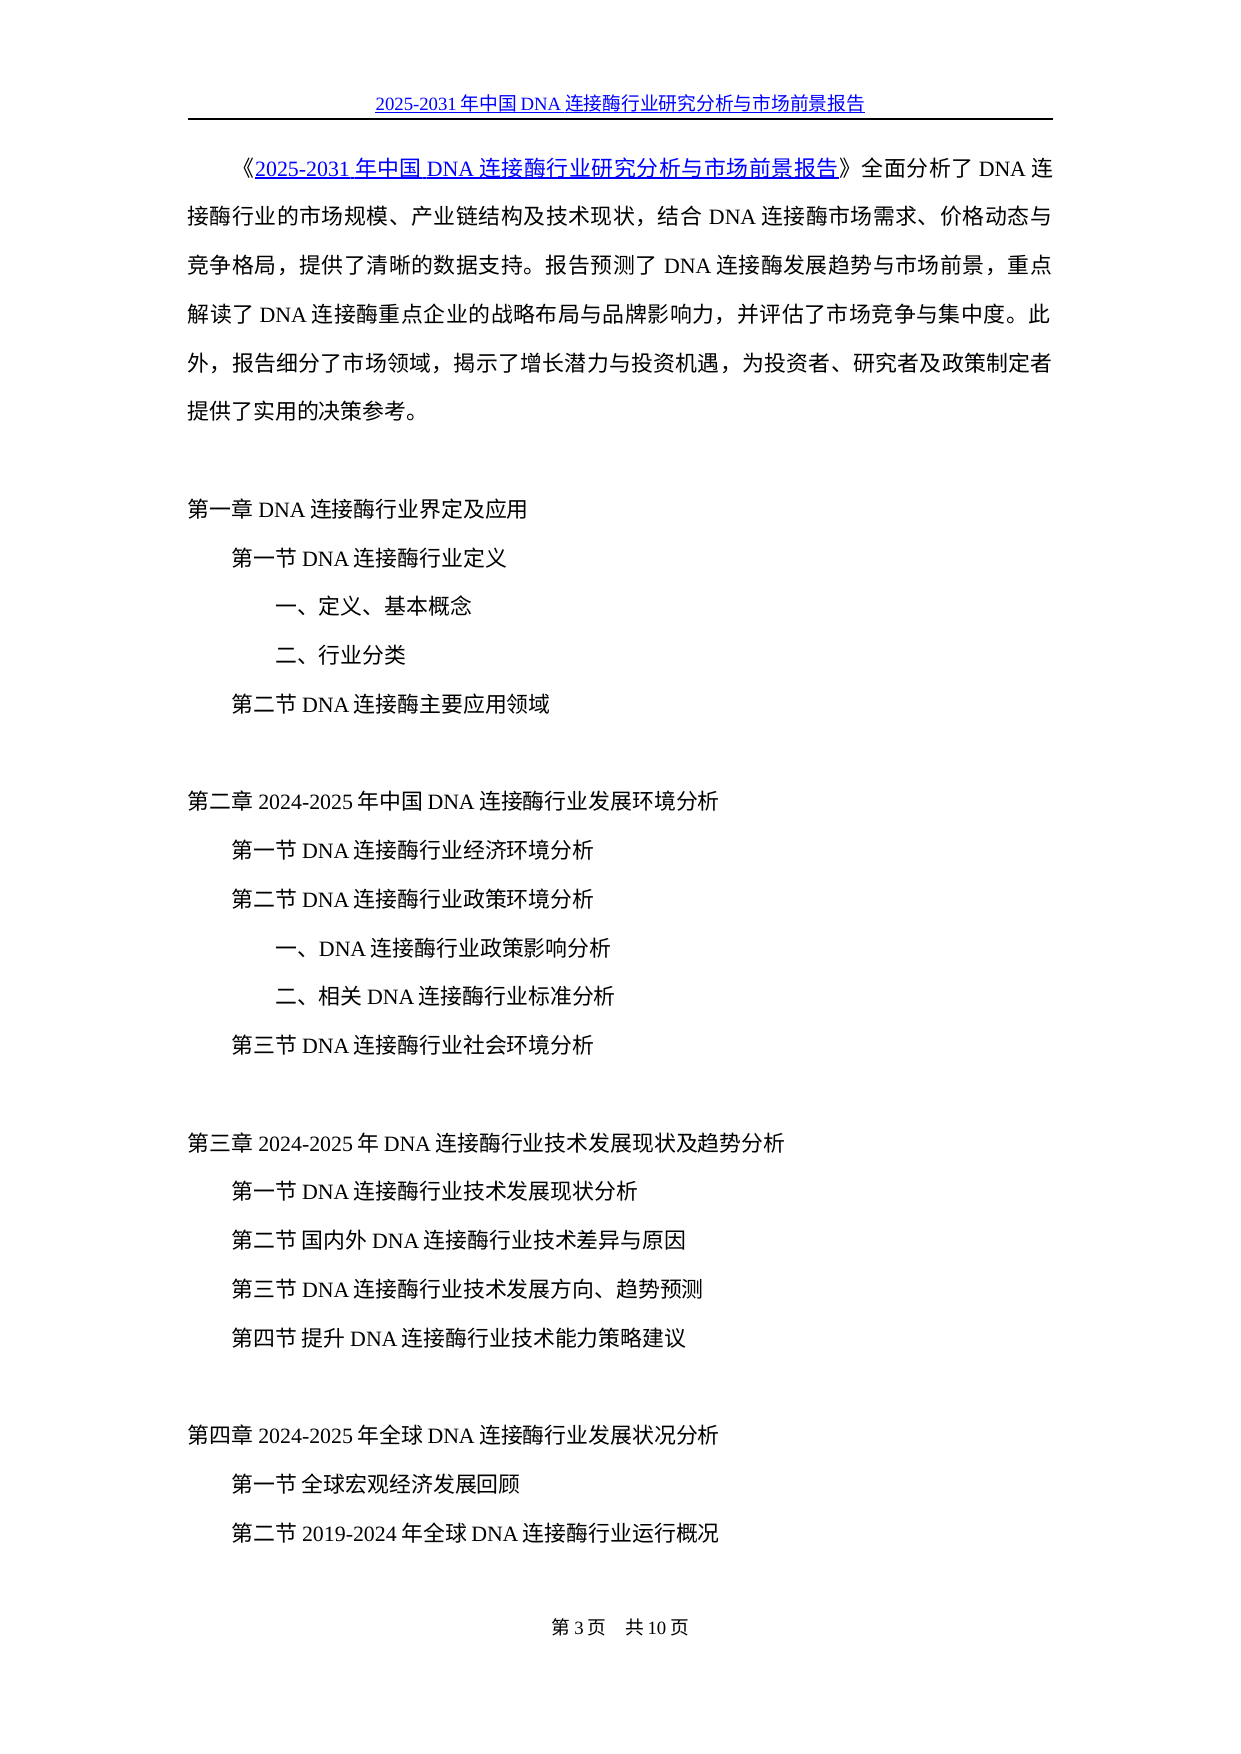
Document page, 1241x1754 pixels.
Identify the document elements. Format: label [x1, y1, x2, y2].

text [187, 150, 1053, 1548]
